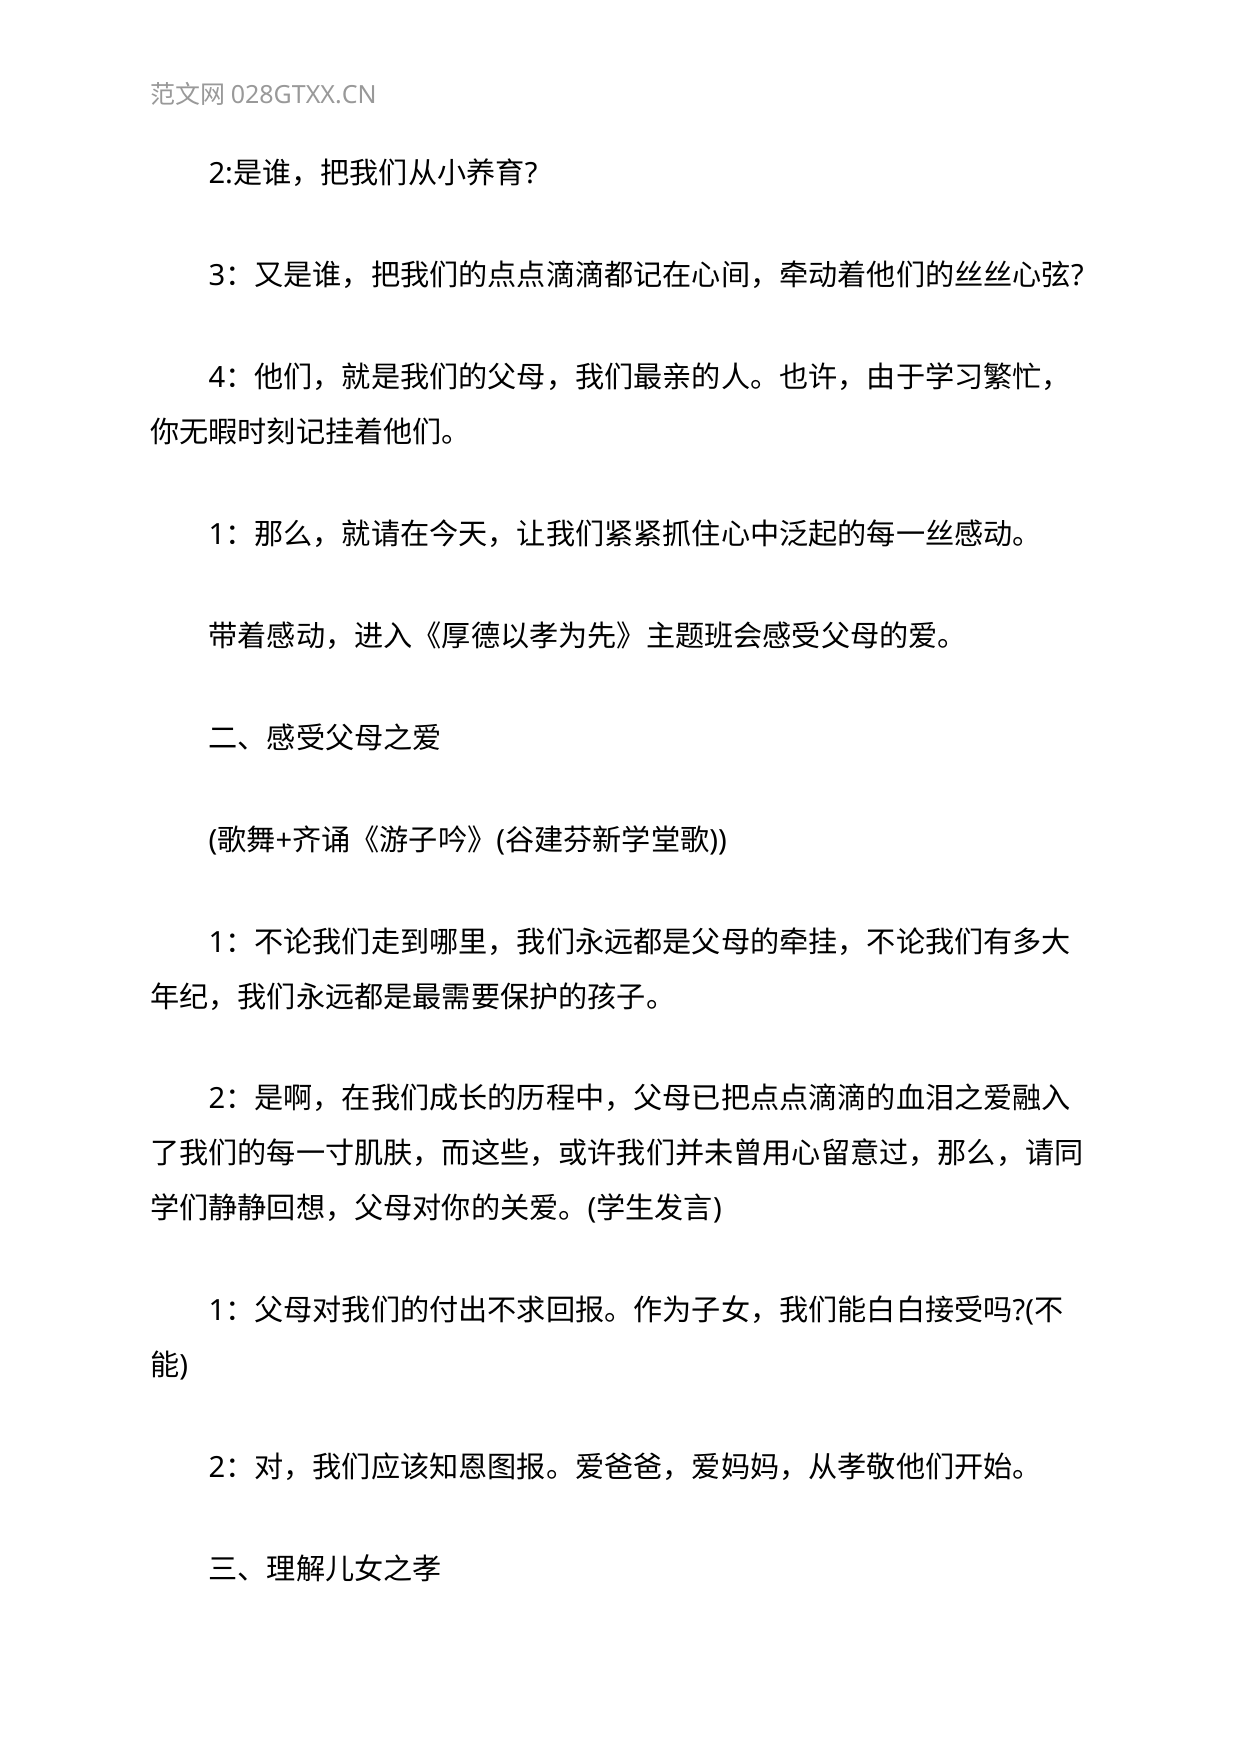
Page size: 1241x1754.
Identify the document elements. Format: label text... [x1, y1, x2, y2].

text 2：对，我们应该知恩图报。爱爸爸，爱妈妈，从孝敬他们开始。 [150, 1444, 1090, 1486]
text 1：不论我们走到哪里，我们永远都是父母的牵挂，不论我们有多大年纪，我们永远都是最需要保护的孩子。 [150, 918, 1090, 1016]
text 3：又是谁，把我们的点点滴滴都记在心间，牵动着他们的丝丝心弦? [150, 252, 1090, 294]
text (歌舞+齐诵《游子吟》(谷建芬新学堂歌)) [150, 816, 1090, 859]
text 1：那么，就请在今天，让我们紧紧抓住心中泛起的每一丝感动。 [150, 511, 1090, 553]
text 2：是啊，在我们成长的历程中，父母已把点点滴滴的血泪之爱融入了我们的每一寸肌肤，而这些，或许我们并未曾用心留意过，那么，请同学们静静回想，父母对你的关爱。(学生发言) [150, 1075, 1090, 1227]
text 带着感动，进入《厚德以孝为先》主题班会感受父母的爱。 [150, 613, 1090, 655]
text 1：父母对我们的付出不求回报。作为子女，我们能白白接受吗?(不能) [150, 1287, 1090, 1384]
text 三、理解儿女之孝 [150, 1546, 1090, 1588]
text 2:是谁，把我们从小养育? [150, 150, 1090, 192]
text 4：他们，就是我们的父母，我们最亲的人。也许，由于学习繁忙，你无暇时刻记挂着他们。 [150, 354, 1090, 451]
text 二、感受父母之爱 [150, 714, 1090, 757]
